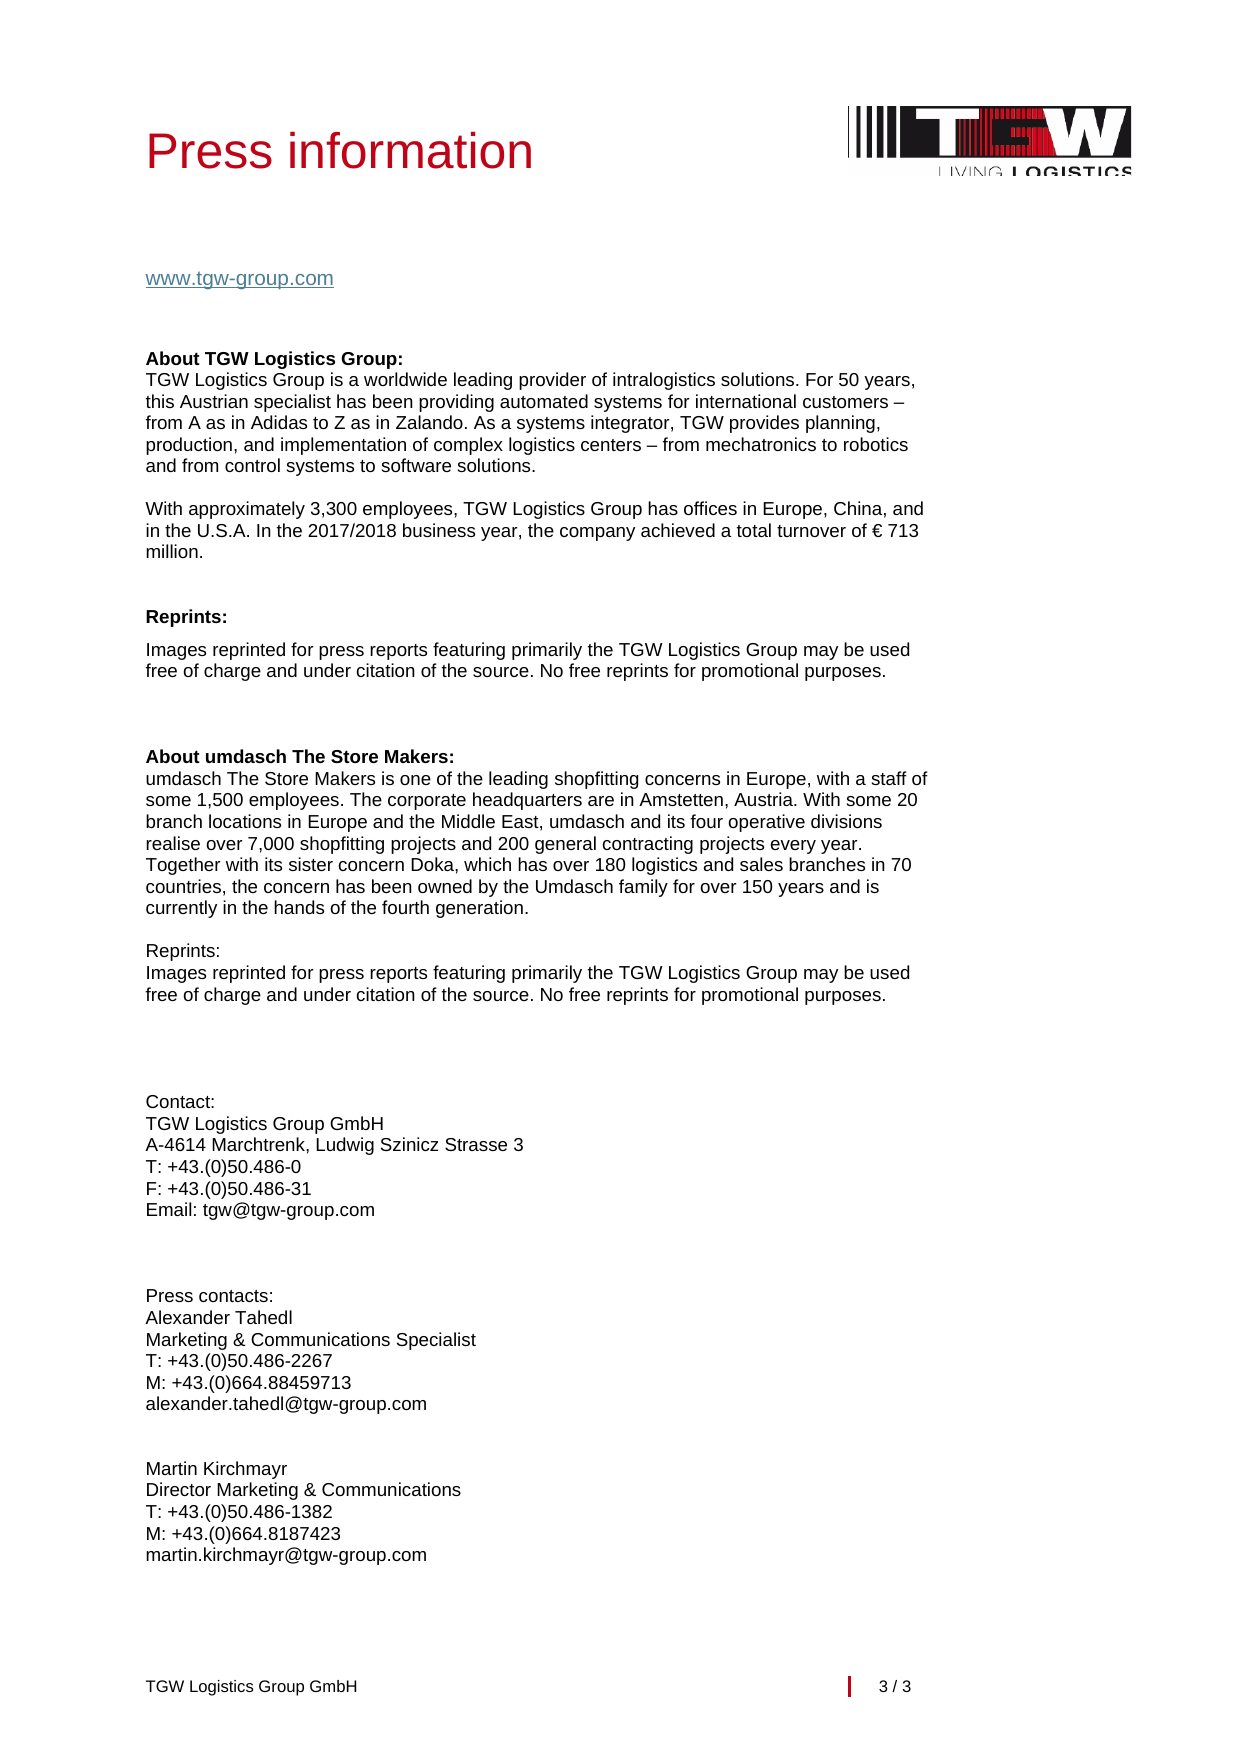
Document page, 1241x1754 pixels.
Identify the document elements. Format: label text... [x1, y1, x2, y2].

text Marketing & Communications Specialist [145, 1328, 1017, 1350]
text Reprints: [145, 606, 942, 628]
text alexander.tahedl@tgw-group.com [145, 1393, 1017, 1414]
text Images reprinted for press reports featuring primarily the TGW Logistics Group may be used free of charge and under citation of the source. No free reprints for promotional purposes. [145, 962, 942, 1005]
text Director Marketing & Communications [145, 1479, 1017, 1501]
text www.tgw-group.com [145, 266, 1017, 333]
text M: +43.(0)664.88459713 [145, 1371, 1017, 1393]
text Martin Kirchmayr [145, 1458, 1017, 1479]
text Email: tgw@tgw-group.com [145, 1199, 1017, 1221]
text Press contacts: [145, 1285, 1017, 1307]
text umdasch The Store Makers is one of the leading shopfitting concerns in Europe, with a staff of some 1,500 employees. The corporate headquarters are in Amstetten, Austria. With some 20 branch locations in Europe and the Middle East, umdasch and its four operative divisions realise over 7,000 shopfitting projects and 200 general contracting projects every year. Together with its sister concern Doka, which has over 180 logistics and sales branches in 70 countries, the concern has been owned by the Umdasch family for over 150 years and is currently in the hands of the fourth generation. [145, 768, 943, 919]
text Alexander Tahedl [145, 1307, 1017, 1328]
text T: +43.(0)50.486-1382 [145, 1501, 1017, 1522]
text Contact: [145, 1091, 1017, 1113]
text TGW Logistics Group GmbH [145, 1113, 1017, 1134]
text About TGW Logistics Group: [145, 347, 942, 369]
text TGW Logistics Group is a worldwide leading provider of intralogistics solutions. For 50 years, this Austrian specialist has been providing automated systems for international customers – from A as in Adidas to Z as in Zalando. As a systems integrator, TGW provides planning, production, and implementation of complex logistics centers – from mechatronics to robotics and from control systems to software solutions. [145, 369, 942, 477]
text Images reprinted for press reports featuring primarily the TGW Logistics Group may be used free of charge and under citation of the source. No free reprints for promotional purposes. [145, 638, 942, 681]
text A-4614 Marchtrenk, Ludwig Szinicz Strasse 3 [145, 1134, 1017, 1156]
text About umdasch The Store Makers: [145, 746, 1017, 768]
text T: +43.(0)50.486-0 [145, 1156, 1017, 1177]
text martin.kirchmayr@tgw-group.com [145, 1544, 1017, 1566]
text Reprints: [145, 940, 942, 962]
picture [846, 106, 1132, 176]
text T: +43.(0)50.486-2267 [145, 1350, 1017, 1371]
text M: +43.(0)664.8187423 [145, 1522, 1017, 1544]
text F: +43.(0)50.486-31 [145, 1177, 1017, 1199]
text With approximately 3,300 employees, TGW Logistics Group has offices in Europe, China, and in the U.S.A. In the 2017/2018 business year, the company achieved a total turnover of € 713 million. [145, 498, 942, 563]
